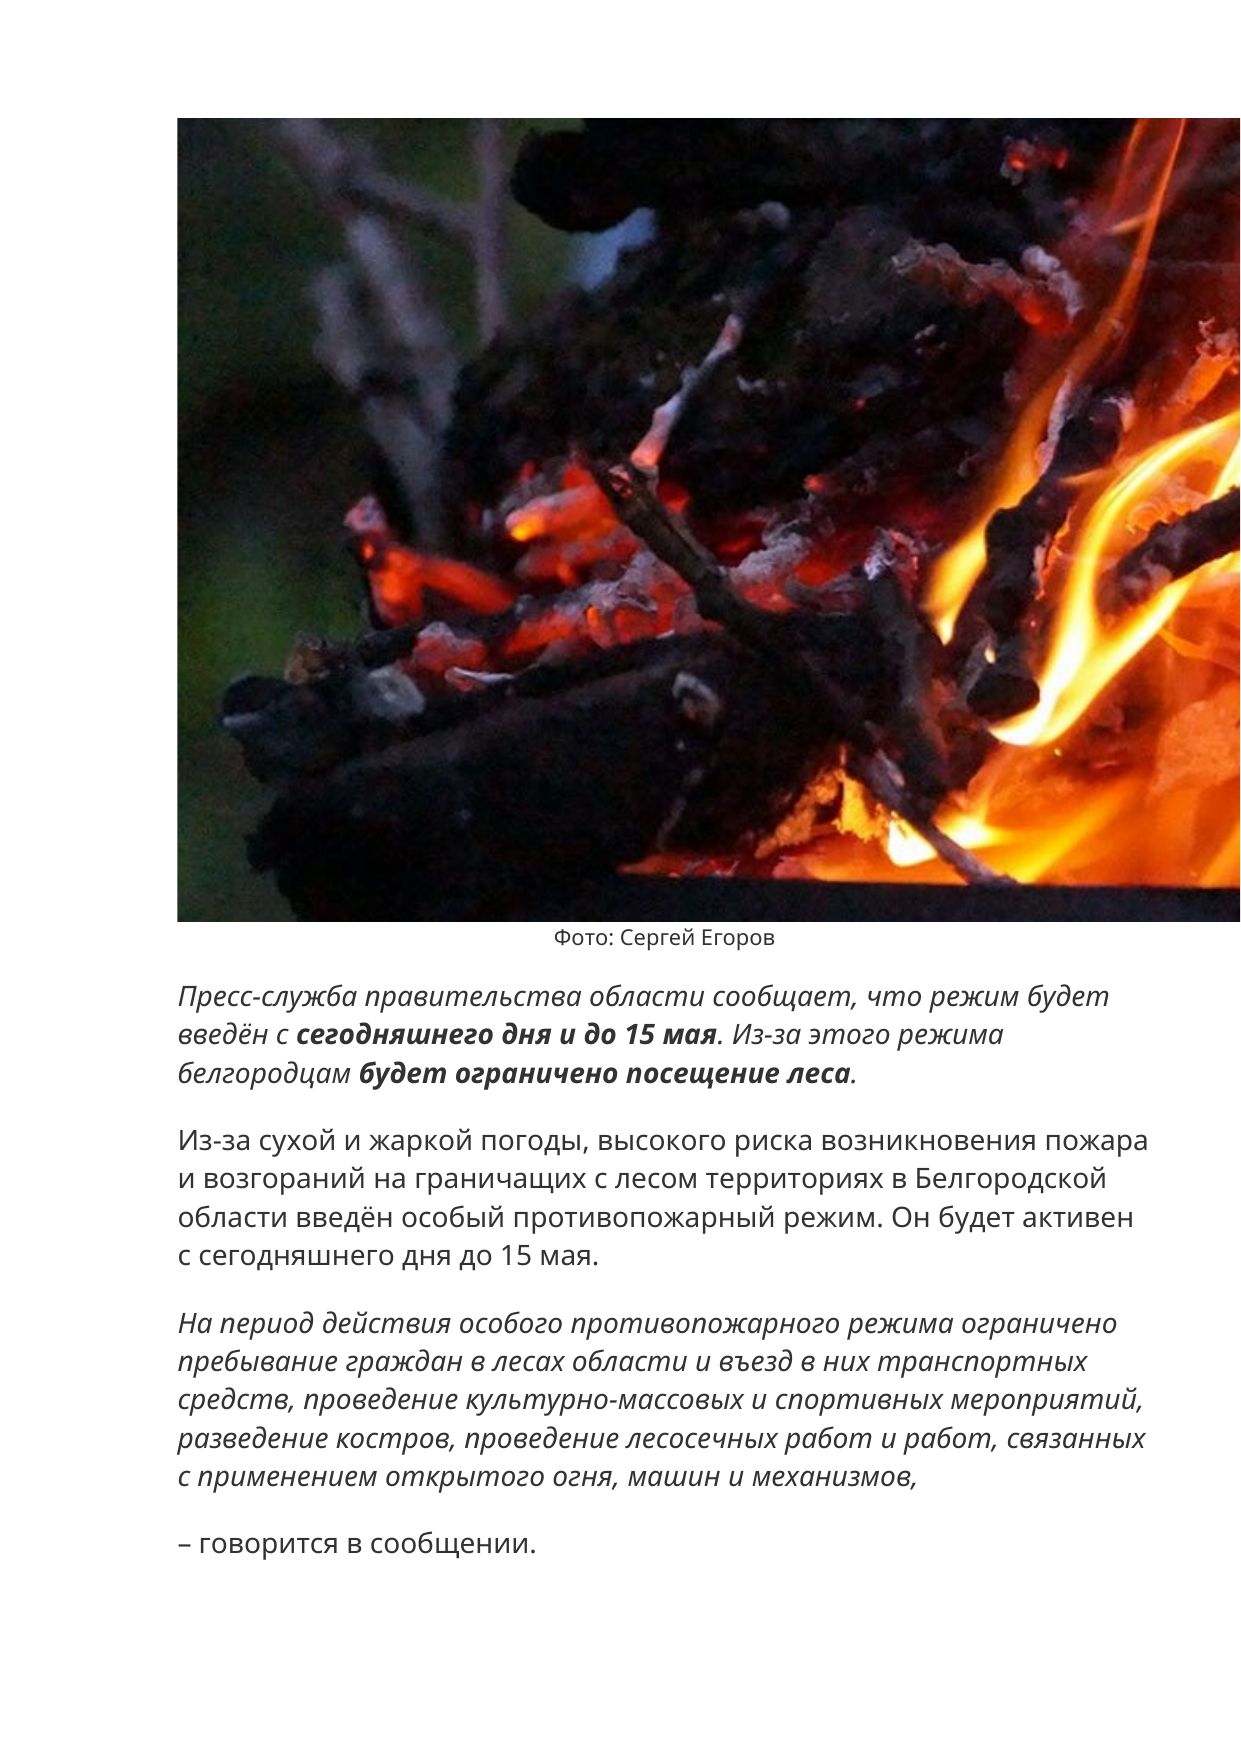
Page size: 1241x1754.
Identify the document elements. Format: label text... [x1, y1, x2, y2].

text Фото: Сергей Егоров [177, 922, 1152, 951]
text На период действия особого противопожарного режима ограничено пребывание граждан в лесах области и въезд в них транспортных средств, проведение культурно-массовых и спортивных мероприятий, разведение костров, проведение лесосечных работ и работ, связанных с применением открытого огня, машин и механизмов, [177, 1303, 1152, 1495]
text Из-за сухой и жаркой погоды, высокого риска возникновения пожара и возгораний на граничащих с лесом территориях в Белгородской области введён особый противопожарный режим. Он будет активен с сегодняшнего дня до 15 мая. [177, 1121, 1152, 1274]
text – говорится в сообщении. [177, 1524, 1152, 1562]
picture [177, 118, 1241, 922]
text Пресс-служба правительства области сообщает, что режим будет введён с сегодняшнего дня и до 15 мая. Из-за этого режима белгородцам будет ограничено посещение леса. [177, 976, 1152, 1091]
